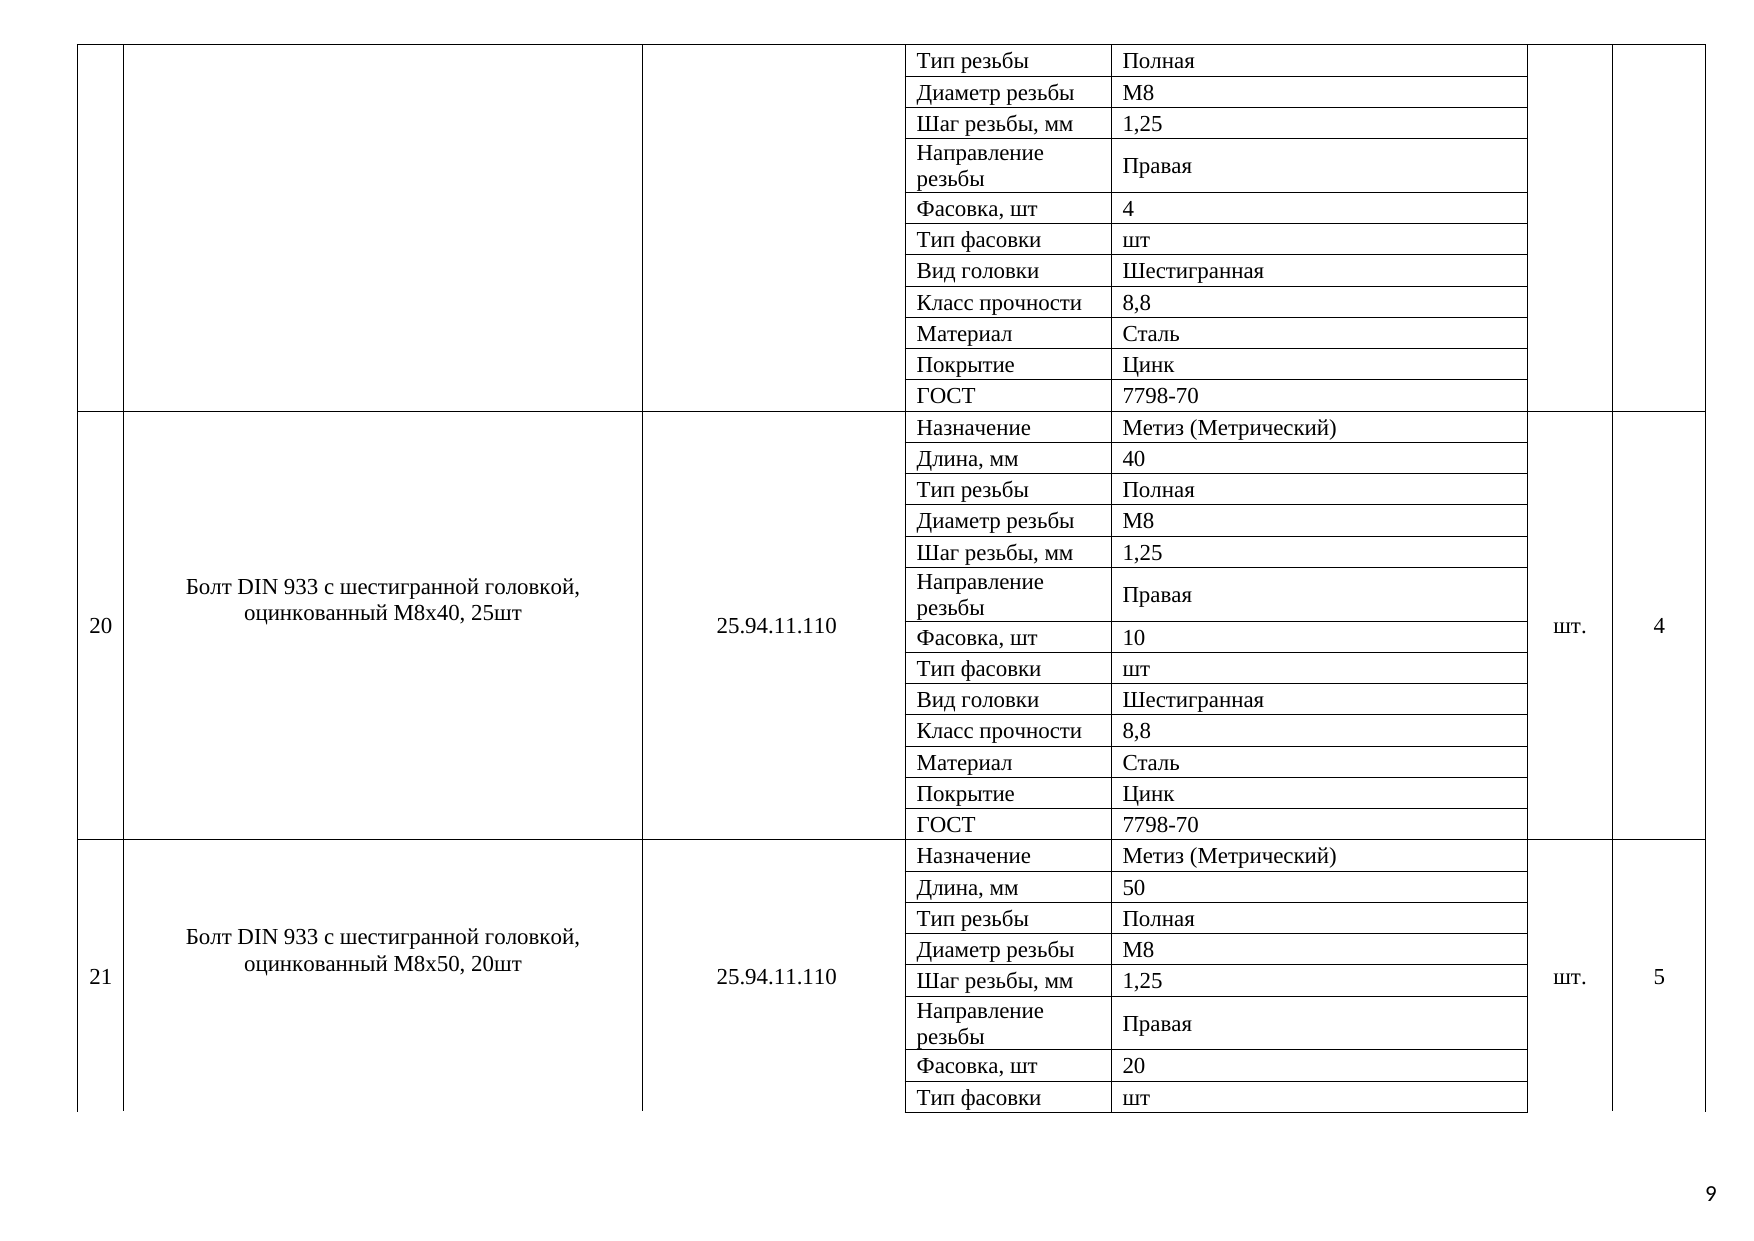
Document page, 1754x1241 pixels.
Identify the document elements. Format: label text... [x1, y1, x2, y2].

table_cell 7798-70 [1112, 380, 1527, 411]
table_cell 1,25 [1112, 965, 1527, 996]
table_cell 20 [1112, 1050, 1527, 1081]
table_cell шт [1112, 224, 1527, 254]
table_cell Шаг резьбы, мм [906, 965, 1111, 996]
table_cell 8,8 [1112, 287, 1527, 317]
table_cell Цинк [1112, 778, 1527, 808]
table_cell Шестигранная [1112, 684, 1527, 714]
table_cell Вид головки [906, 255, 1111, 286]
table_cell ГОСТ [906, 809, 1111, 839]
table_cell Вид головки [906, 684, 1111, 714]
table_cell Цинк [1112, 349, 1527, 379]
table_cell Тип фасовки [906, 653, 1111, 683]
table_cell 40 [1112, 443, 1527, 473]
table_cell 10 [1112, 622, 1527, 652]
table_cell 1,25 [1112, 108, 1527, 138]
table_cell Класс прочности [906, 715, 1111, 746]
table_cell Материал [906, 747, 1111, 777]
table_cell Сталь [1112, 747, 1527, 777]
table_cell Фасовка, шт [906, 622, 1111, 652]
table_cell Назначение [906, 412, 1111, 442]
table_cell Покрытие [906, 349, 1111, 379]
table_cell Болт DIN 933 с шестигранной головкой, оцинкованный М8х40, 25шт [124, 412, 642, 839]
table_cell 25.94.11.110 [642, 840, 905, 1112]
table_cell М8 [1112, 77, 1527, 107]
table_cell 7798-70 [1112, 809, 1527, 839]
table_cell 8,8 [1112, 715, 1527, 746]
table_cell Полная [1112, 45, 1527, 76]
table_cell Метиз (Метрический) [1112, 840, 1527, 871]
table_cell Длина, мм [906, 872, 1111, 902]
table_cell Правая [1112, 139, 1527, 192]
table_cell 50 [1112, 872, 1527, 902]
table_cell Тип резьбы [906, 45, 1111, 76]
table_cell Шестигранная [1112, 255, 1527, 286]
table_cell Правая [1112, 997, 1527, 1049]
table_cell 5 [1613, 840, 1705, 1112]
table_cell М8 [1112, 934, 1527, 964]
table_cell 4 [1613, 412, 1705, 839]
table_cell шт. [1528, 412, 1612, 839]
table_cell Метиз (Метрический) [1112, 412, 1527, 442]
table_cell Шаг резьбы, мм [906, 108, 1111, 138]
table_cell Правая [1112, 568, 1527, 621]
table_cell 1,25 [1112, 537, 1527, 567]
table_cell 4 [1112, 193, 1527, 223]
table_cell шт [1112, 653, 1527, 683]
table_cell Направление резьбы [906, 568, 1111, 621]
table_cell Назначение [906, 840, 1111, 871]
table_cell Покрытие [906, 778, 1111, 808]
table_cell Направление резьбы [906, 997, 1111, 1049]
table_cell Материал [906, 318, 1111, 348]
table_cell 21 [78, 840, 124, 1112]
table_cell шт. [1528, 840, 1613, 1112]
table_cell Шаг резьбы, мм [906, 537, 1111, 567]
table_cell Тип фасовки [906, 1082, 1111, 1112]
table_cell Тип резьбы [906, 474, 1111, 504]
table_cell 25.94.11.110 [643, 412, 905, 839]
table_cell 20 [78, 412, 123, 839]
table_cell Полная [1112, 903, 1527, 933]
table_cell шт [1112, 1082, 1527, 1112]
table_cell Диаметр резьбы [906, 934, 1111, 964]
table_cell Длина, мм [906, 443, 1111, 473]
table_cell Болт DIN 933 с шестигранной головкой, оцинкованный М8х50, 20шт [124, 840, 642, 1112]
table_cell ГОСТ [906, 380, 1111, 411]
table_cell Фасовка, шт [906, 1050, 1111, 1081]
table_cell Тип резьбы [906, 903, 1111, 933]
table_cell М8 [1112, 505, 1527, 536]
table_cell Диаметр резьбы [906, 505, 1111, 536]
table_cell Полная [1112, 474, 1527, 504]
table_cell Сталь [1112, 318, 1527, 348]
table_cell Фасовка, шт [906, 193, 1111, 223]
table_cell Класс прочности [906, 287, 1111, 317]
table_cell Диаметр резьбы [906, 77, 1111, 107]
table_cell Тип фасовки [906, 224, 1111, 254]
table_cell Направление резьбы [906, 139, 1111, 192]
